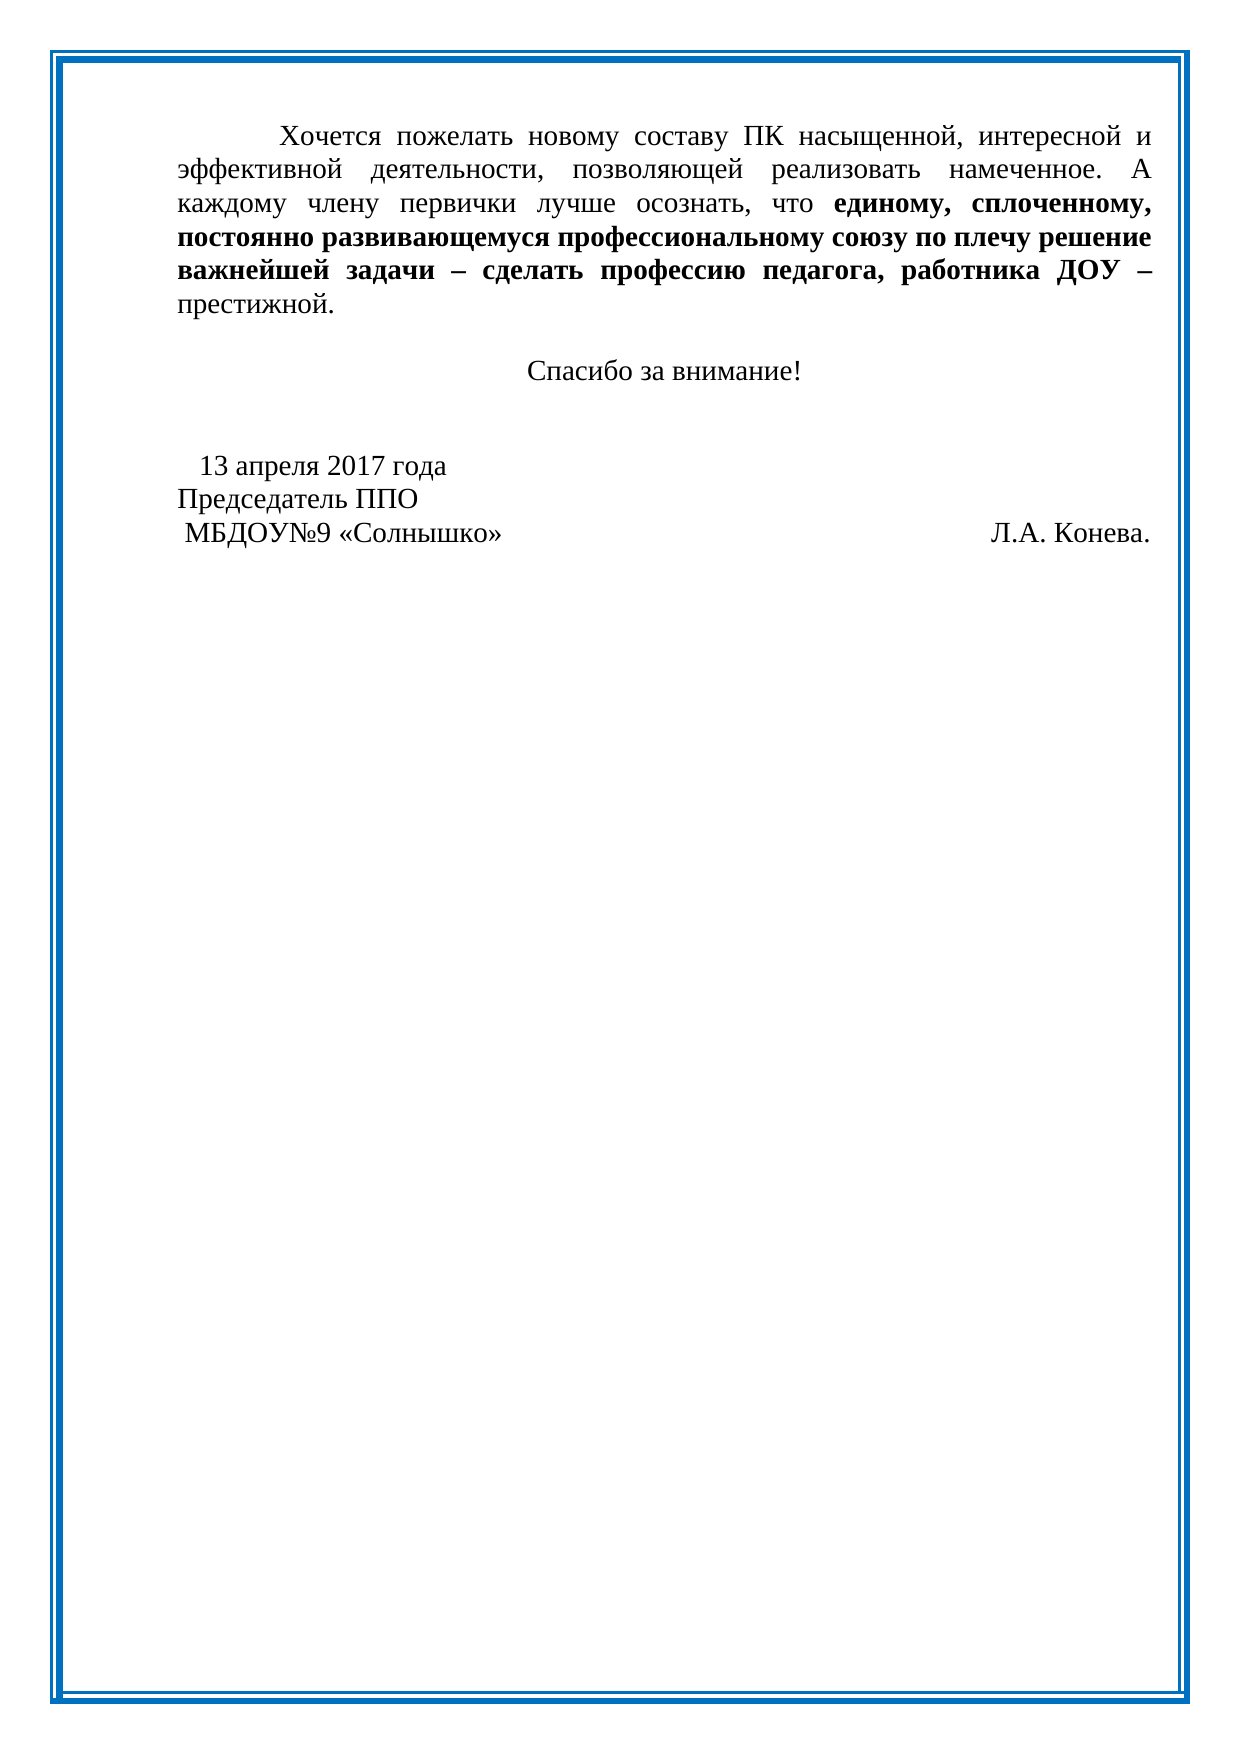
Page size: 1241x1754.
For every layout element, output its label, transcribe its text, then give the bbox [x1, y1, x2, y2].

text МБДОУ№9 «Солнышко» Л.А. Конева. [177, 515, 1152, 548]
text 13 апреля 2017 года Председатель ППО [177, 448, 1152, 515]
text Хочется пожелать новому составу ПК насыщенной, интересной и эффективной деятельности, позволяющей реализовать намеченное. А каждому члену первички лучше осознать, что единому, сплоченному, постоянно развивающемуся профессиональному союзу по плечу решение важнейшей задачи – сделать профессию педагога, работника ДОУ – престижной. [177, 118, 1152, 319]
text Спасибо за внимание! [177, 353, 1152, 386]
